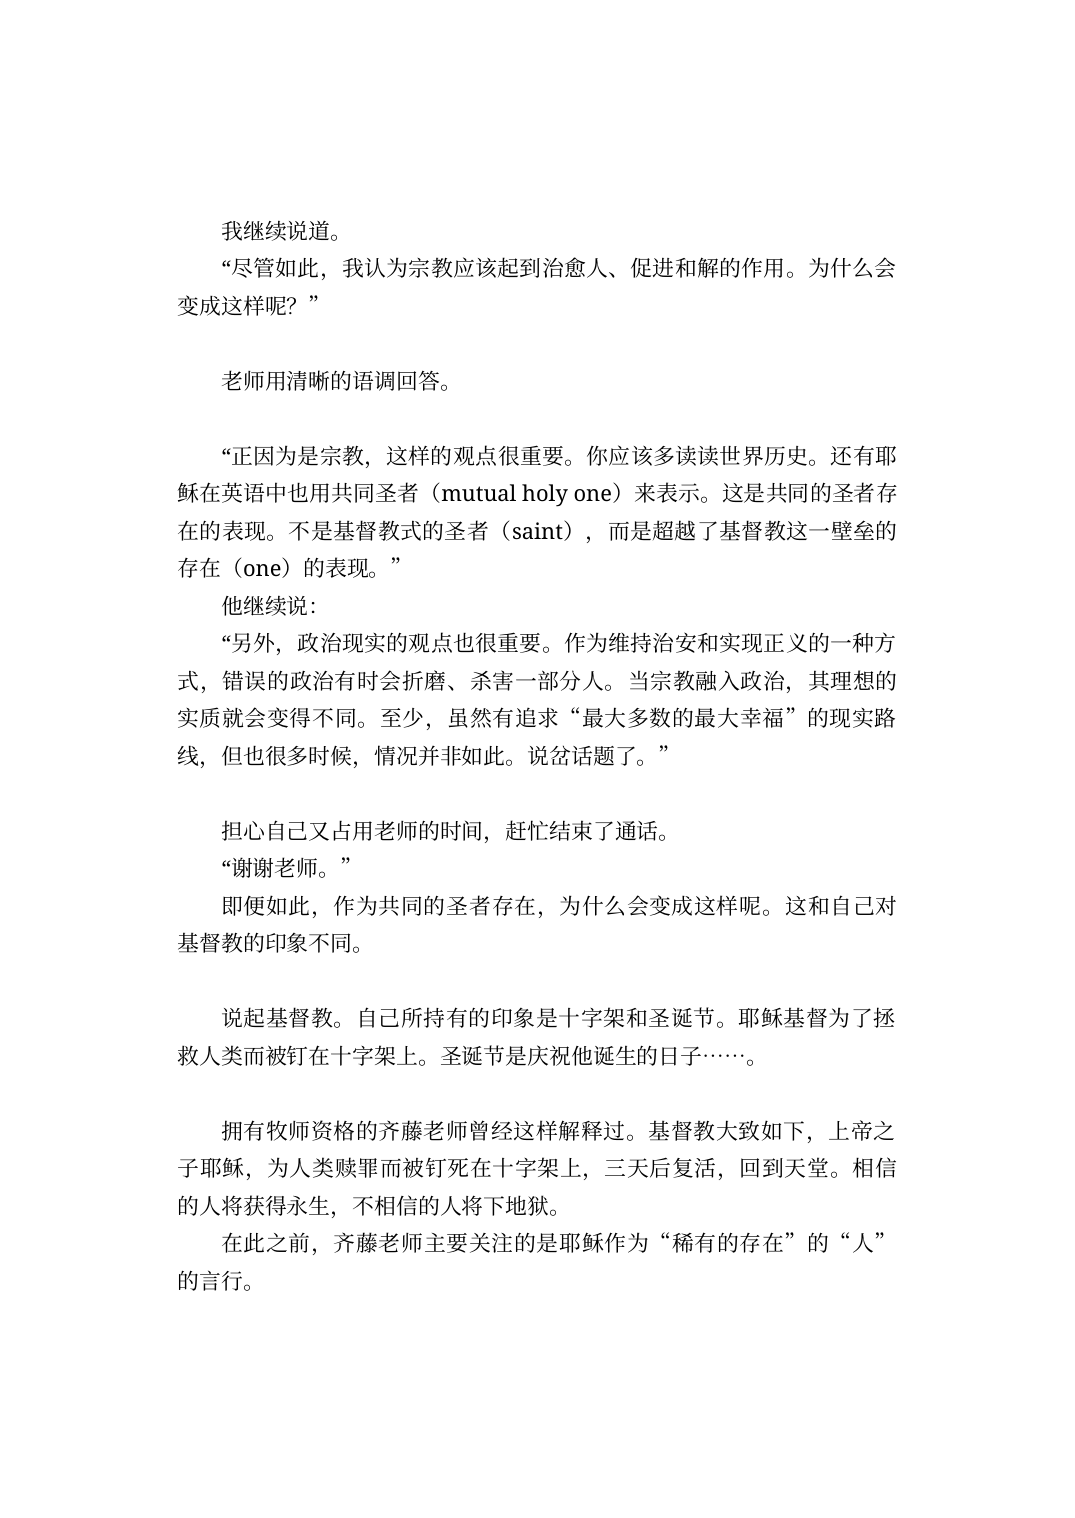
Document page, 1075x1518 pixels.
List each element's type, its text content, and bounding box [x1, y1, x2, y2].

text 我继续说道。 [177, 211, 898, 249]
text “另外，政治现实的观点也很重要。作为维持治安和实现正义的一种方式，错误的政治有时会折磨、杀害一部分人。当宗教融入政治，其理想的实质就会变得不同。至少，虽然有追求“最大多数的最大幸福”的现实路线，但也很多时候，情况并非如此。说岔话题了。” [177, 624, 898, 774]
text “尽管如此，我认为宗教应该起到治愈人、促进和解的作用。为什么会变成这样呢？” [177, 249, 898, 324]
text “正因为是宗教，这样的观点很重要。你应该多读读世界历史。还有耶稣在英语中也用共同圣者（mutual holy one）来表示。这是共同的圣者存在的表现。不是基督教式的圣者（saint），而是超越了基督教这一壁垒的存在（one）的表现。” [177, 436, 898, 586]
text 即便如此，作为共同的圣者存在，为什么会变成这样呢。这和自己对基督教的印象不同。 [177, 886, 898, 961]
text “谢谢老师。” [177, 849, 898, 886]
text 担心自己又占用老师的时间，赶忙结束了通话。 [177, 811, 898, 849]
text 拥有牧师资格的齐藤老师曾经这样解释过。基督教大致如下，上帝之子耶稣，为人类赎罪而被钉死在十字架上，三天后复活，回到天堂。相信的人将获得永生，不相信的人将下地狱。 [177, 1111, 898, 1224]
text 老师用清晰的语调回答。 [177, 361, 898, 399]
text 在此之前，齐藤老师主要关注的是耶稣作为“稀有的存在”的“人”的言行。 [177, 1224, 898, 1299]
text 说起基督教。自己所持有的印象是十字架和圣诞节。耶稣基督为了拯救人类而被钉在十字架上。圣诞节是庆祝他诞生的日子……。 [177, 999, 898, 1074]
text 他继续说： [177, 586, 898, 624]
